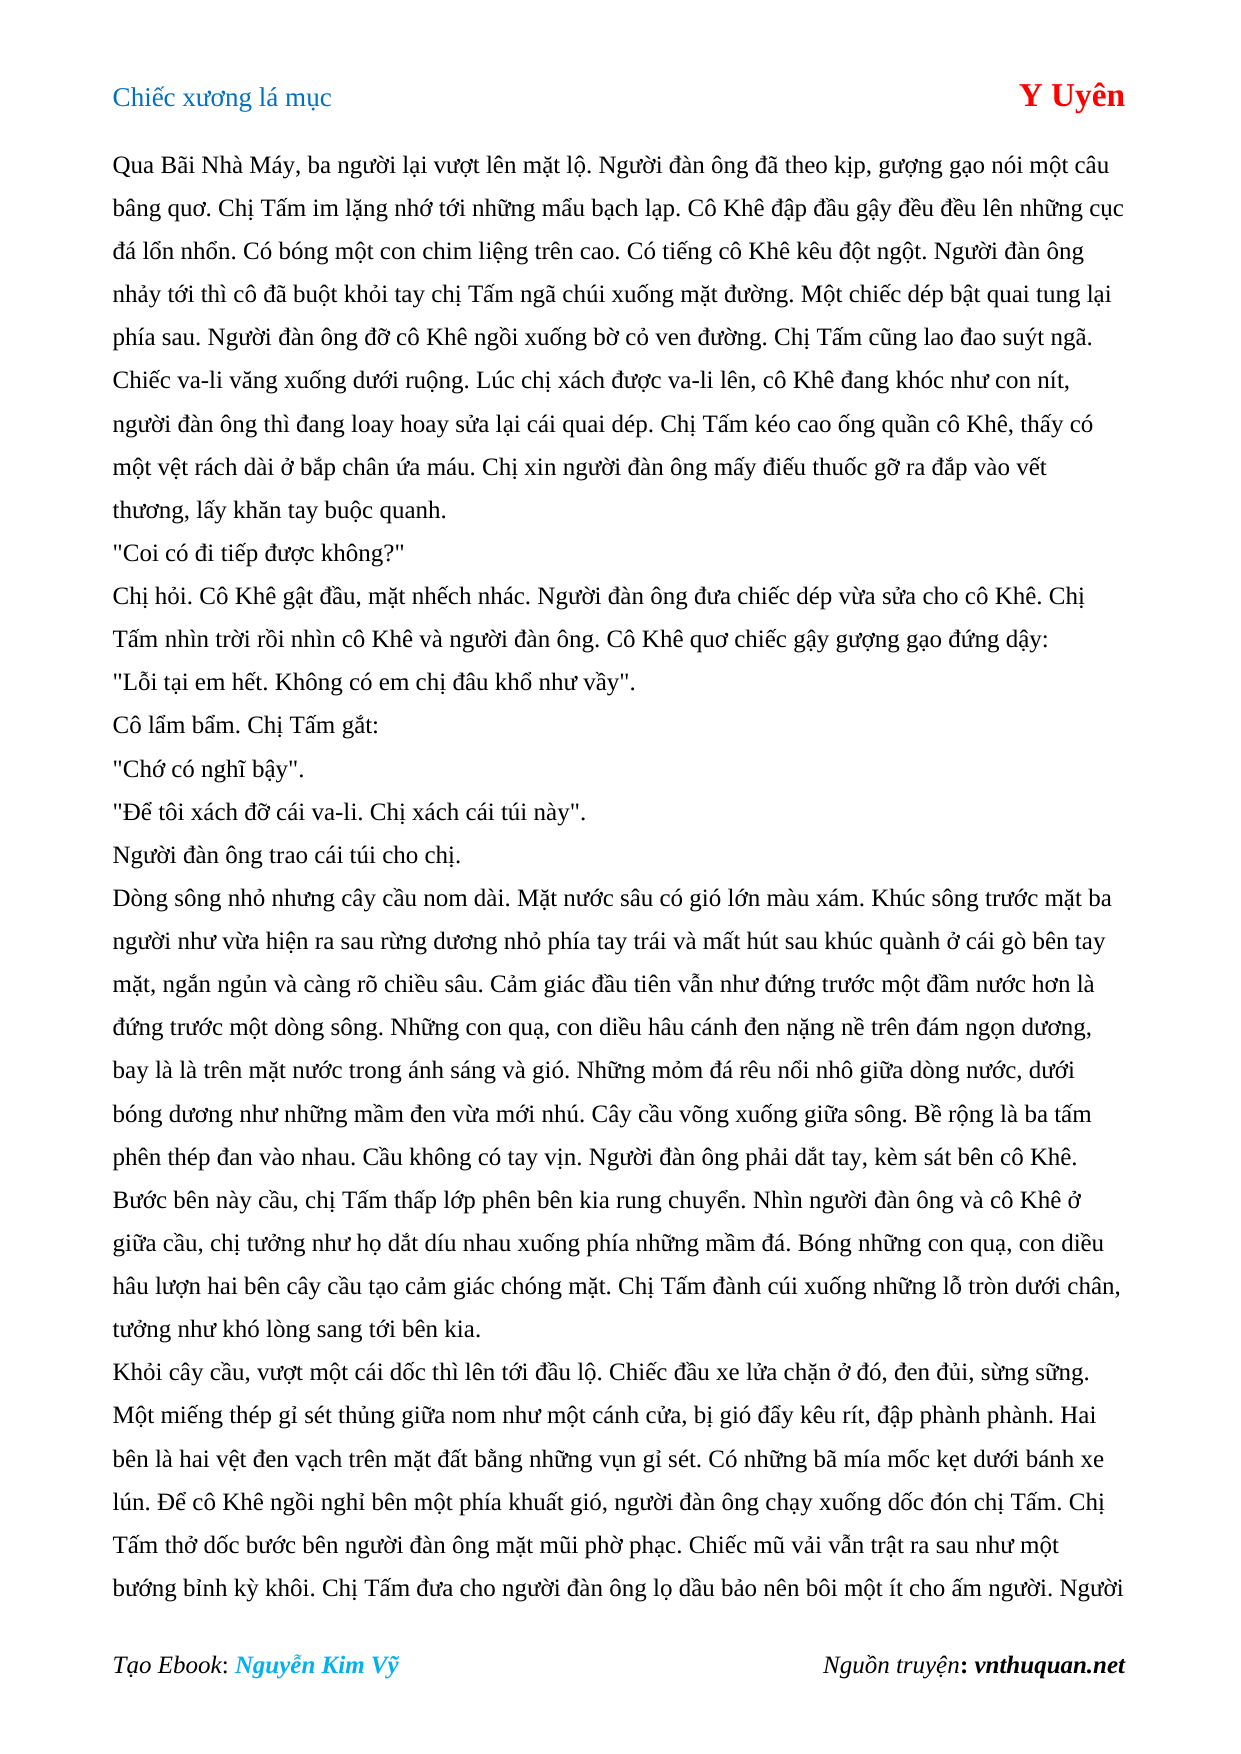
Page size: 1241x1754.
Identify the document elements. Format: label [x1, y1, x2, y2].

text [112, 150, 1128, 1602]
